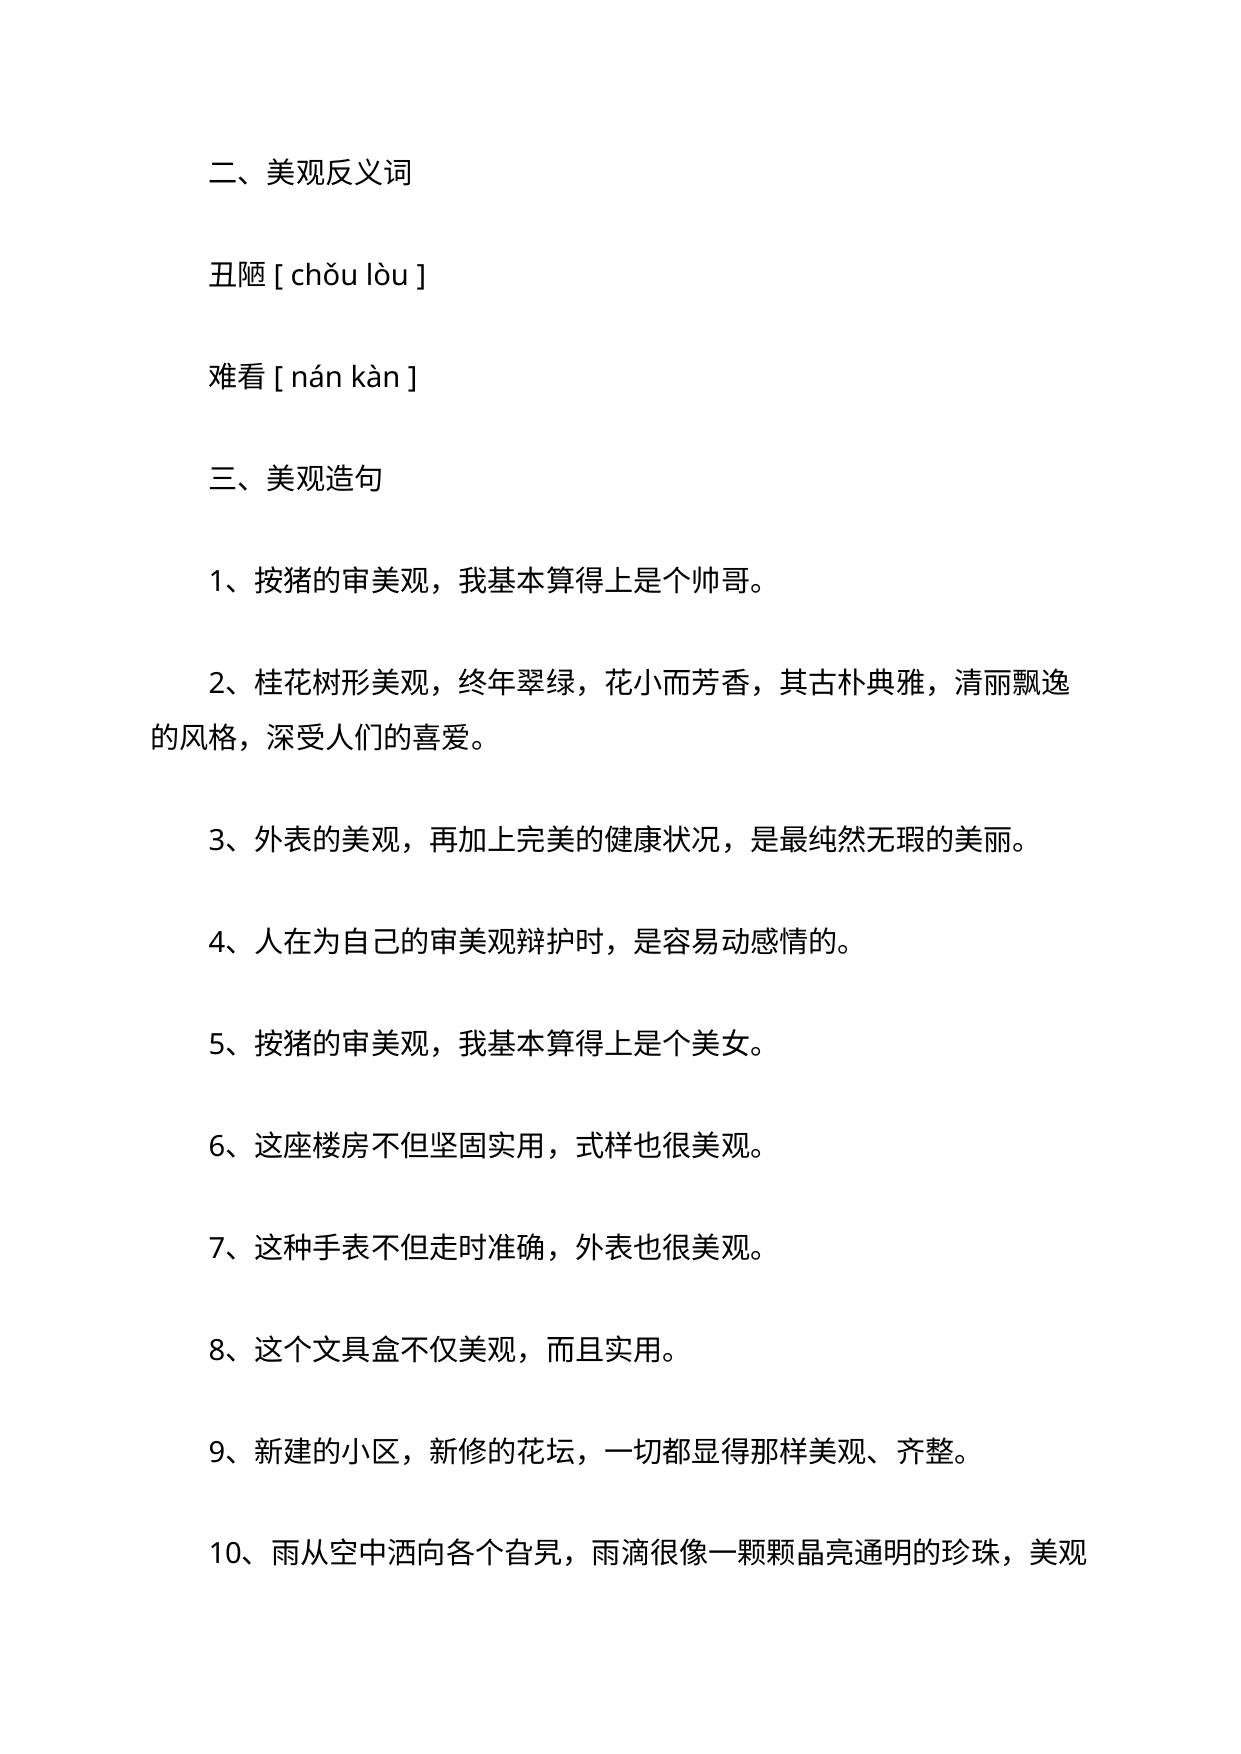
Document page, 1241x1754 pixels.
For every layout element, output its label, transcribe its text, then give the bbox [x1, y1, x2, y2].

text 4、人在为自己的审美观辩护时，是容易动感情的。 [150, 918, 1090, 961]
text 3、外表的美观，再加上完美的健康状况，是最纯然无瑕的美丽。 [150, 816, 1090, 859]
text 8、这个文具盒不仅美观，而且实用。 [150, 1326, 1090, 1368]
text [150, 1530, 1090, 1572]
text 9、新建的小区，新修的花坛，一切都显得那样美观、齐整。 [150, 1428, 1090, 1471]
text 2、桂花树形美观，终年翠绿，花小而芳香，其古朴典雅，清丽飘逸的风格，深受人们的喜爱。 [150, 659, 1090, 757]
text 1、按猪的审美观，我基本算得上是个帅哥。 [150, 557, 1090, 600]
text 7、这种手表不但走时准确，外表也很美观。 [150, 1224, 1090, 1267]
text 5、按猪的审美观，我基本算得上是个美女。 [150, 1020, 1090, 1063]
text 二、美观反义词 [150, 150, 1090, 192]
text 难看 [ nán kàn ] [150, 354, 1090, 396]
text 三、美观造句 [150, 456, 1090, 498]
text 6、这座楼房不但坚固实用，式样也很美观。 [150, 1122, 1090, 1164]
text 丑陋 [ chǒu lòu ] [150, 252, 1090, 294]
